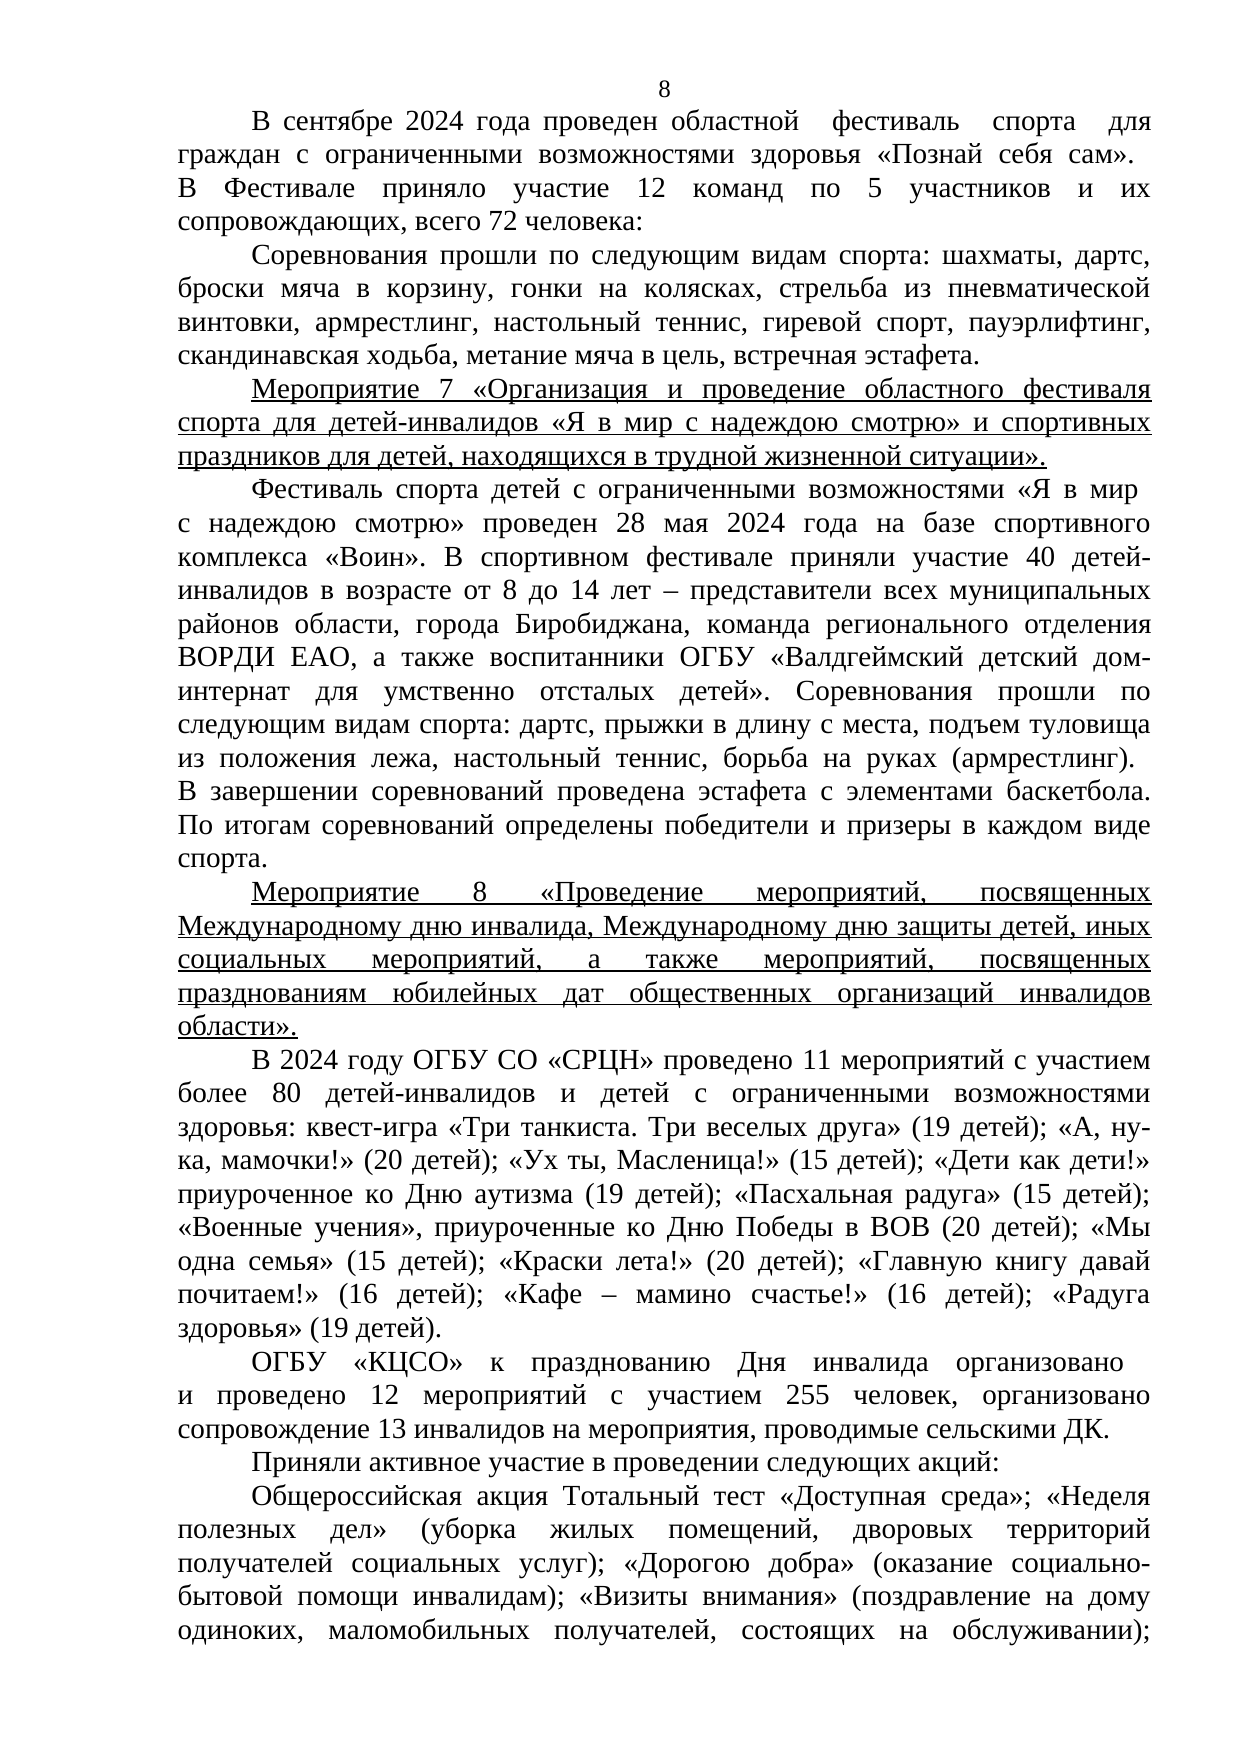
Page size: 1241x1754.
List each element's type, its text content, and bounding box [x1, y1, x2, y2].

text Мероприятие 8 «Проведение мероприятий, посвященных Международному дню инвалида, Международному дню защиты детей, иных социальных мероприятий, а также мероприятий, посвященных празднованиям юбилейных дат общественных организаций инвалидов области». [177, 874, 1152, 937]
text Мероприятие 8 «Проведение мероприятий, посвященных Международному дню инвалида, Международному дню защиты детей, иных социальных мероприятий, а также мероприятий, посвященных празднованиям юбилейных дат общественных организаций инвалидов области». [177, 1005, 1152, 1042]
text Соревнования прошли по следующим видам спорта: шахматы, дартс, броски мяча в корзину, гонки на колясках, стрельба из пневматической винтовки, армрестлинг, настольный теннис, гиревой спорт, пауэрлифтинг, скандинавская ходьба, метание мяча в цель, встречная эстафета. [177, 237, 1152, 371]
text Мероприятие 7 «Организация и проведение областного фестиваля спорта для детей-инвалидов «Я в мир с надеждою смотрю» и спортивных праздников для детей, находящихся в трудной жизненной ситуации». [177, 371, 1152, 434]
text Фестиваль спорта детей с ограниченными возможностями «Я в мир с надеждою смотрю» проведен 28 мая 2024 года на базе спортивного комплекса «Воин». В спортивном фестивале приняли участие 40 детей-инвалидов в возрасте от 8 до 14 лет – представители всех муниципальных районов области, города Биробиджана, команда регионального отделения ВОРДИ ЕАО, а также воспитанники ОГБУ «Валдгеймский детский дом-интернат для умственно отсталых детей». Соревнования прошли по следующим видам спорта: дартс, прыжки в длину с места, подъем туловища из положения лежа, настольный теннис, борьба на руках (армрестлинг). В завершении соревнований проведена эстафета с элементами баскетбола. По итогам соревнований определены победители и призеры в каждом виде спорта. [177, 472, 1152, 874]
text Приняли активное участие в проведении следующих акций: [177, 1444, 1152, 1478]
text Мероприятие 8 «Проведение мероприятий, посвященных Международному дню инвалида, Международному дню защиты детей, иных социальных мероприятий, а также мероприятий, посвященных празднованиям юбилейных дат общественных организаций инвалидов области». [177, 938, 1152, 1004]
text Мероприятие 7 «Организация и проведение областного фестиваля спорта для детей-инвалидов «Я в мир с надеждою смотрю» и спортивных праздников для детей, находящихся в трудной жизненной ситуации». [177, 435, 1152, 472]
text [177, 1478, 1152, 1646]
text В 2024 году ОГБУ СО «СРЦН» проведено 11 мероприятий с участием более 80 детей-инвалидов и детей с ограниченными возможностями здоровья: квест-игра «Три танкиста. Три веселых друга» (19 детей); «А, ну-ка, мамочки!» (20 детей); «Ух ты, Масленица!» (15 детей); «Дети как дети!» приуроченное ко Дню аутизма (19 детей); «Пасхальная радуга» (15 детей); «Военные учения», приуроченные ко Дню Победы в ВОВ (20 детей); «Мы одна семья» (15 детей); «Краски лета!» (20 детей); «Главную книгу давай почитаем!» (16 детей); «Кафе – мамино счастье!» (16 детей); «Радуга здоровья» (19 детей). [177, 1042, 1152, 1344]
text ОГБУ «КЦСО» к празднованию Дня инвалида организовано и проведено 12 мероприятий с участием 255 человек, организовано сопровождение 13 инвалидов на мероприятия, проводимые сельскими ДК. [177, 1344, 1152, 1444]
text В сентябре 2024 года проведен областной фестиваль спорта для граждан с ограниченными возможностями здоровья «Познай себя сам». В Фестивале приняло участие 12 команд по 5 участников и их сопровождающих, всего 72 человека: [177, 103, 1152, 237]
